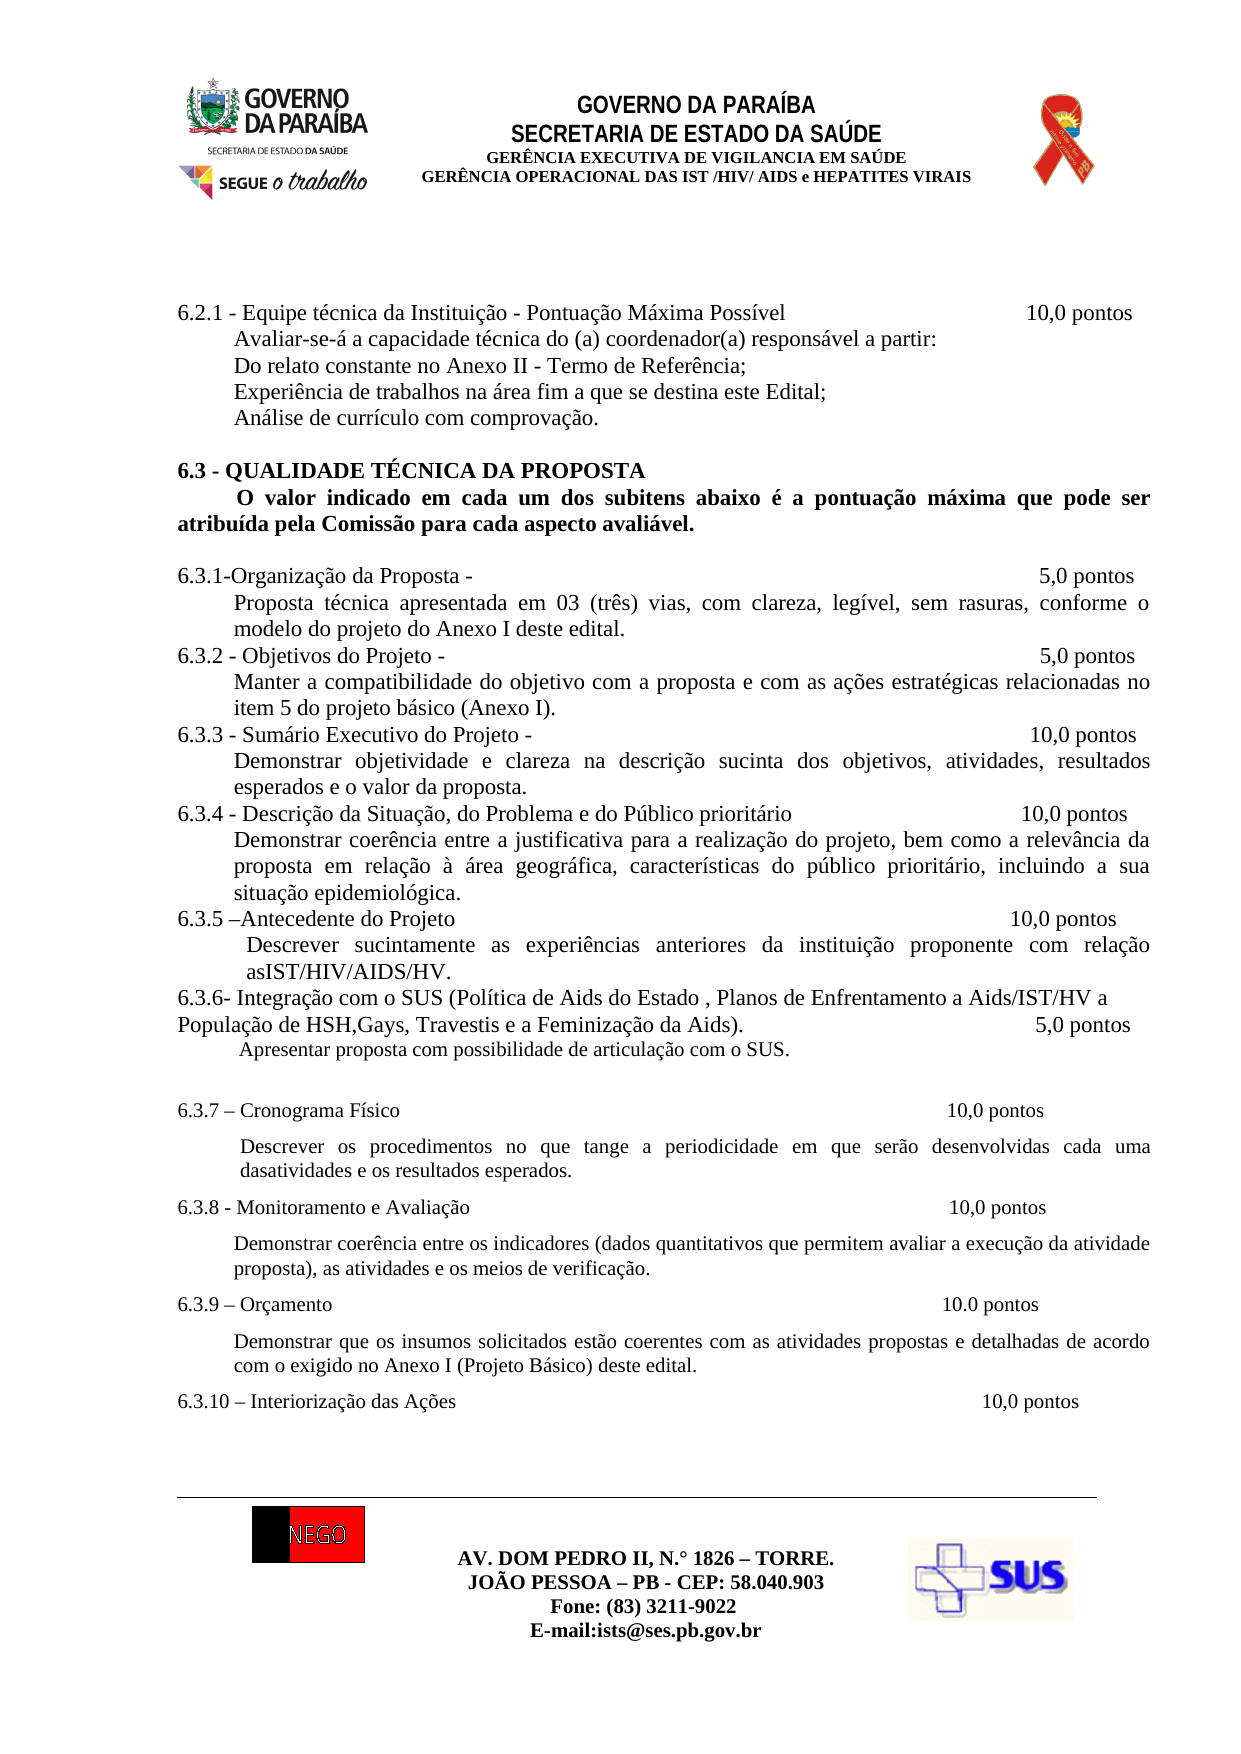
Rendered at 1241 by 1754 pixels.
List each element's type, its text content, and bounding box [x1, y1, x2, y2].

text Demonstrar coerência entre a justificativa para a realização do projeto, bem como a relevância da proposta em relação à área geográfica, características do público prioritário, incluindo a sua situação epidemiológica. [233, 826, 1152, 905]
text 6.3.7 – Cronograma Físico 10,0 pontos [177, 1098, 1152, 1122]
text Análise de currículo com comprovação. [233, 404, 1152, 431]
text Demonstrar coerência entre os indicadores (dados quantitativos que permitem avaliar a execução da atividade proposta), as atividades e os meios de verificação. [233, 1231, 1152, 1279]
text 6.3.10 – Interiorização das Ações 10,0 pontos [177, 1389, 1152, 1413]
text 6.3.1-Organização da Proposta - 5,0 pontos [177, 563, 1152, 589]
text 6.3.8 - Monitoramento e Avaliação 10,0 pontos [177, 1195, 1152, 1219]
text Demonstrar que os insumos solicitados estão coerentes com as atividades propostas e detalhadas de acordo com o exigido no Anexo I (Projeto Básico) deste edital. [233, 1328, 1152, 1377]
text 6.3.3 - Sumário Executivo do Projeto - 10,0 pontos [177, 721, 1152, 747]
text Descrever os procedimentos no que tange a periodicidade em que serão desenvolvidas cada uma dasatividades e os resultados esperados. [240, 1134, 1152, 1182]
text 6.3.4 - Descrição da Situação, do Problema e do Público prioritário 10,0 pontos [177, 800, 1152, 826]
text 6.3 - QUALIDADE TÉCNICA DA PROPOSTA [177, 457, 1152, 483]
text 6.2.1 - Equipe técnica da Instituição - Pontuação Máxima Possível 10,0 pontos [177, 299, 1152, 325]
text O valor indicado em cada um dos subitens abaixo é a pontuação máxima que pode ser atribuída pela Comissão para cada aspecto avaliável. [177, 483, 1152, 536]
text 6.3.6- Integração com o SUS (Política de Aids do Estado , Planos de Enfrentamento a Aids/IST/HV a População de HSH,Gays, Travestis e a Feminização da Aids). 5,0 pontos [177, 984, 1152, 1037]
text Apresentar proposta com possibilidade de articulação com o SUS. [177, 1037, 1152, 1061]
text Avaliar-se-á a capacidade técnica do (a) coordenador(a) responsável a partir: [233, 325, 1152, 352]
text Descrever sucintamente as experiências anteriores da instituição proponente com relação asIST/HIV/AIDS/HV. [246, 932, 1152, 984]
text 6.3.9 – Orçamento 10.0 pontos [177, 1292, 1152, 1316]
picture [177, 75, 369, 203]
text Proposta técnica apresentada em 03 (três) vias, com clareza, legível, sem rasuras, conforme o modelo do projeto do Anexo I deste edital. [233, 589, 1152, 642]
text Manter a compatibilidade do objetivo com a proposta e com as ações estratégicas relacionadas no item 5 do projeto básico (Anexo I). [233, 668, 1152, 721]
text Do relato constante no Anexo II - Termo de Referência; [233, 352, 1152, 378]
text 6.3.2 - Objetivos do Projeto - 5,0 pontos [177, 642, 1152, 668]
picture [1031, 92, 1096, 188]
picture [908, 1538, 1074, 1621]
text Demonstrar objetividade e clareza na descrição sucinta dos objetivos, atividades, resultados esperados e o valor da proposta. [233, 747, 1152, 800]
text Experiência de trabalhos na área fim a que se destina este Edital; [233, 378, 1152, 404]
text 6.3.5 –Antecedente do Projeto 10,0 pontos [177, 905, 1152, 932]
